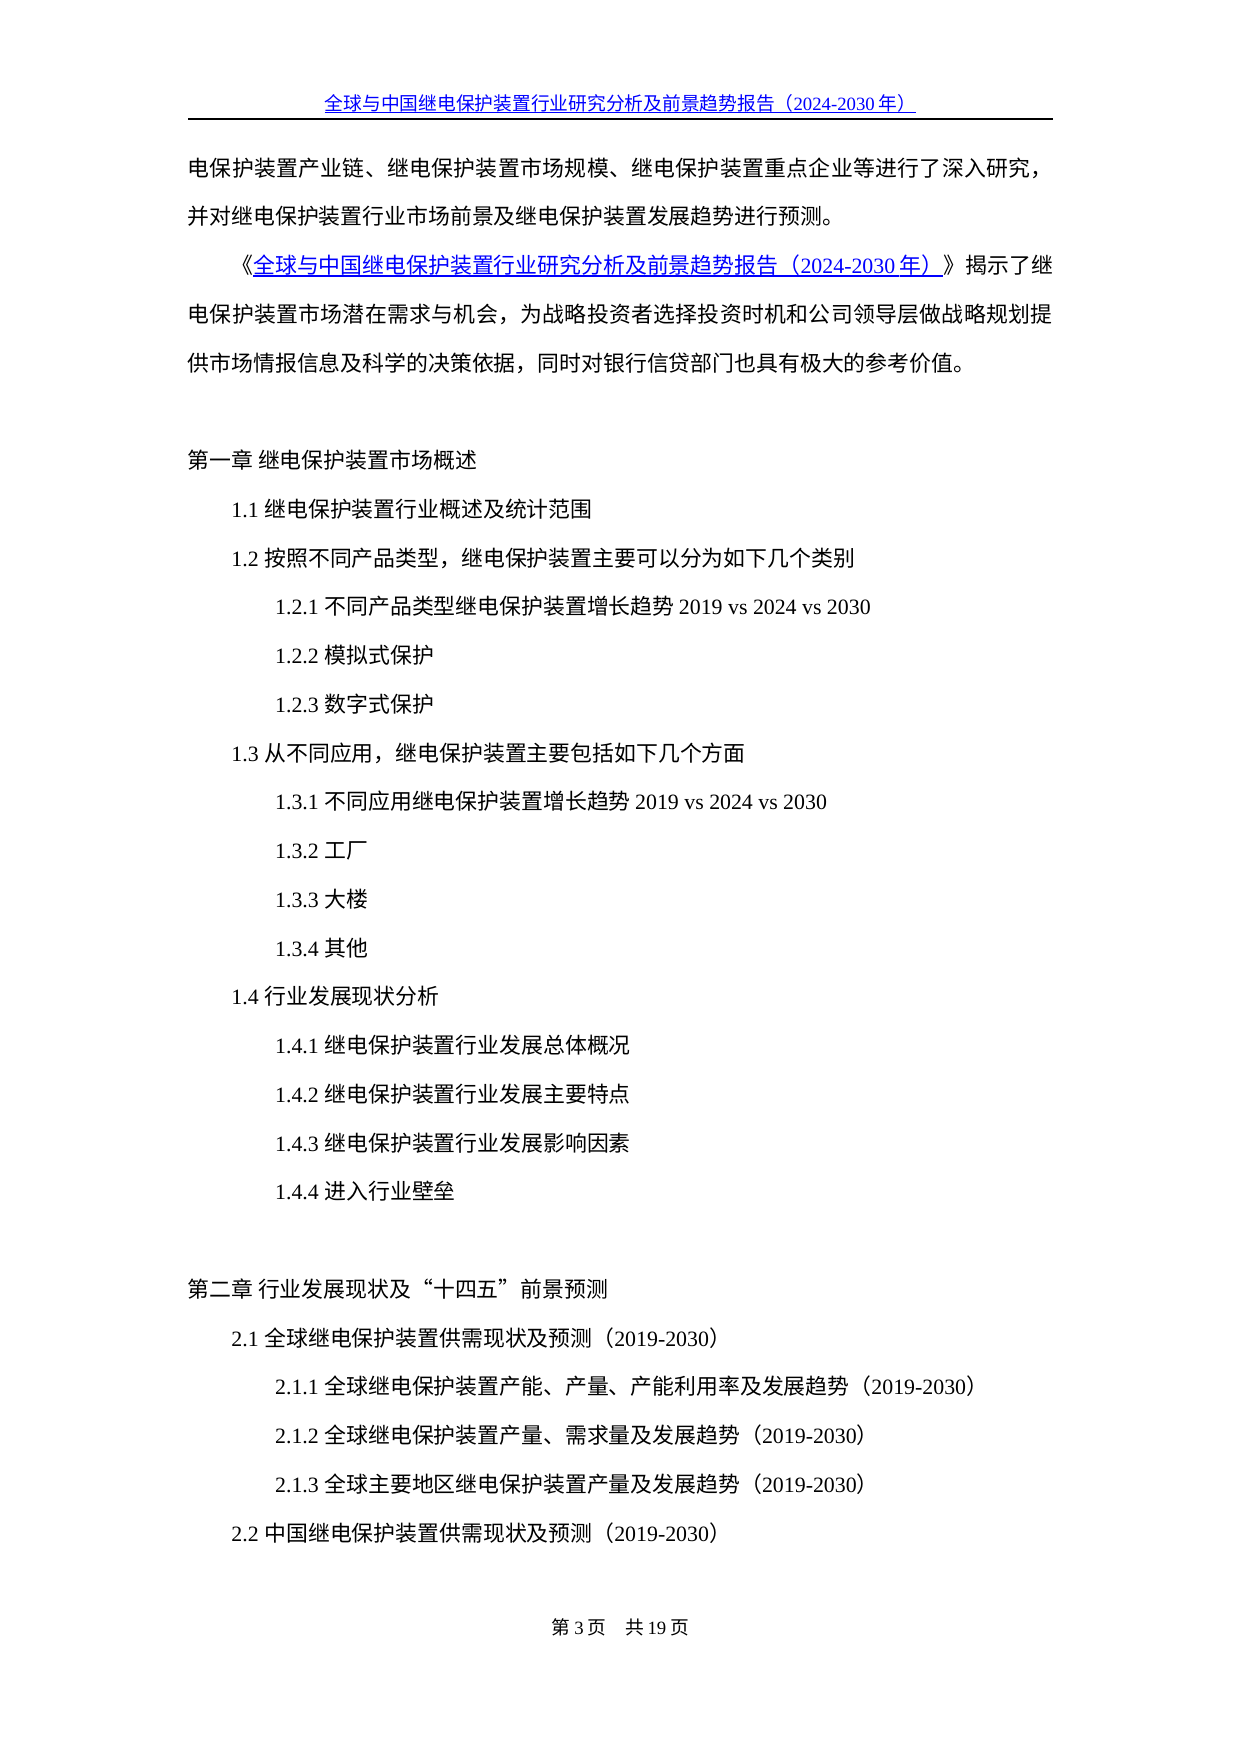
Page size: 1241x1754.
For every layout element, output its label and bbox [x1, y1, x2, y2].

text [187, 150, 1053, 1548]
